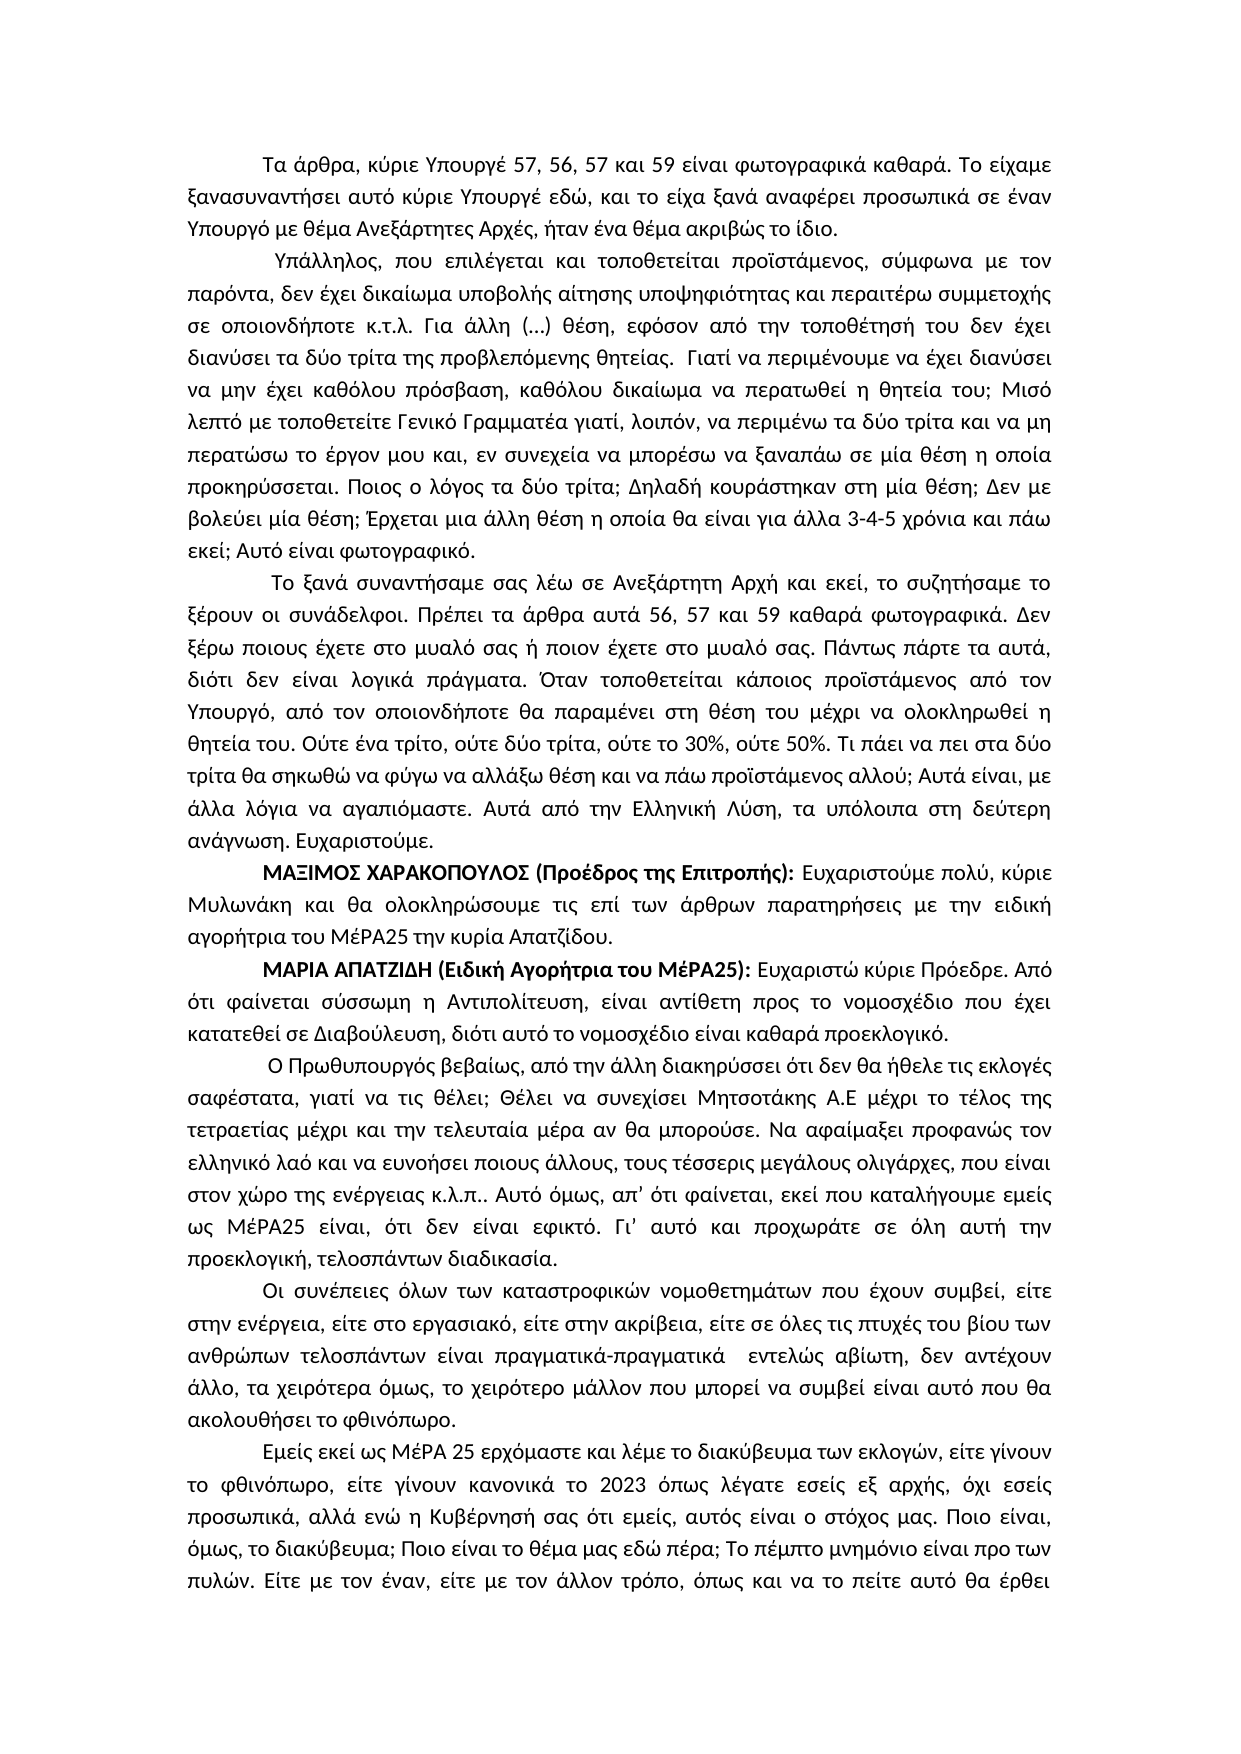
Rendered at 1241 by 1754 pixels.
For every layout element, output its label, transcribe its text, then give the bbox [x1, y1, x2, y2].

text Το ξανά συναντήσαμε σας λέω σε Ανεξάρτητη Αρχή και εκεί, το συζητήσαμε το ξέρουν οι συνάδελφοι. Πρέπει τα άρθρα αυτά 56, 57 και 59 καθαρά φωτογραφικά. Δεν ξέρω ποιους έχετε στο μυαλό σας ή ποιον έχετε στο μυαλό σας. Πάντως πάρτε τα αυτά, διότι δεν είναι λογικά πράγματα. Όταν τοποθετείται κάποιος προϊστάμενος από τον Υπουργό, από τον οποιονδήποτε θα παραμένει στη θέση του μέχρι να ολοκληρωθεί η θητεία του. Ούτε ένα τρίτο, ούτε δύο τρίτα, ούτε το 30%, ούτε 50%. Τι πάει να πει στα δύο τρίτα θα σηκωθώ να φύγω να αλλάξω θέση και να πάω προϊστάμενος αλλού; Αυτά είναι, με άλλα λόγια να αγαπιόμαστε. Αυτά από την Ελληνική Λύση, τα υπόλοιπα στη δεύτερη ανάγνωση. Ευχαριστούμε. [187, 568, 1053, 854]
text ΜΑΞΙΜΟΣ ΧΑΡΑΚΟΠΟΥΛΟΣ (Προέδρος της Επιτροπής): Ευχαριστούμε πολύ, κύριε Μυλωνάκη και θα ολοκληρώσουμε τις επί των άρθρων παρατηρήσεις με την ειδική αγορήτρια του ΜέΡΑ25 την κυρία Απατζίδου. [187, 858, 1053, 951]
text Υπάλληλος, που επιλέγεται και τοποθετείται προϊστάμενος, σύμφωνα με τον παρόντα, δεν έχει δικαίωμα υποβολής αίτησης υποψηφιότητας και περαιτέρω συμμετοχής σε οποιονδήποτε κ.τ.λ. Για άλλη (…) θέση, εφόσον από την τοποθέτησή του δεν έχει διανύσει τα δύο τρίτα της προβλεπόμενης θητείας. Γιατί να περιμένουμε να έχει διανύσει να μην έχει καθόλου πρόσβαση, καθόλου δικαίωμα να περατωθεί η θητεία του; Μισό λεπτό με τοποθετείτε Γενικό Γραμματέα γιατί, λοιπόν, να περιμένω τα δύο τρίτα και να μη περατώσω το έργον μου και, εν συνεχεία να μπορέσω να ξαναπάω σε μία θέση η οποία προκηρύσσεται. Ποιος ο λόγος τα δύο τρίτα; Δηλαδή κουράστηκαν στη μία θέση; Δεν με βολεύει μία θέση; Έρχεται μια άλλη θέση η οποία θα είναι για άλλα 3-4-5 χρόνια και πάω εκεί; Αυτό είναι φωτογραφικό. [187, 247, 1053, 564]
text Ο Πρωθυπουργός βεβαίως, από την άλλη διακηρύσσει ότι δεν θα ήθελε τις εκλογές σαφέστατα, γιατί να τις θέλει; Θέλει να συνεχίσει Μητσοτάκης Α.Ε μέχρι το τέλος της τετραετίας μέχρι και την τελευταία μέρα αν θα μπορούσε. Να αφαίμαξει προφανώς τον ελληνικό λαό και να ευνοήσει ποιους άλλους, τους τέσσερις μεγάλους ολιγάρχες, που είναι στον χώρο της ενέργειας κ.λ.π.. Αυτό όμως, απ’ ότι φαίνεται, εκεί που καταλήγουμε εμείς ως ΜέΡΑ25 είναι, ότι δεν είναι εφικτό. Γι’ αυτό και προχωράτε σε όλη αυτή την προεκλογική, τελοσπάντων διαδικασία. [187, 1051, 1053, 1272]
text Τα άρθρα, κύριε Υπουργέ 57, 56, 57 και 59 είναι φωτογραφικά καθαρά. Το είχαμε ξανασυναντήσει αυτό κύριε Υπουργέ εδώ, και το είχα ξανά αναφέρει προσωπικά σε έναν Υπουργό με θέμα Ανεξάρτητες Αρχές, ήταν ένα θέμα ακριβώς το ίδιο. [187, 150, 1053, 242]
text Οι συνέπειες όλων των καταστροφικών νομοθετημάτων που έχουν συμβεί, είτε στην ενέργεια, είτε στο εργασιακό, είτε στην ακρίβεια, είτε σε όλες τις πτυχές του βίου των ανθρώπων τελοσπάντων είναι πραγματικά-πραγματικά εντελώς αβίωτη, δεν αντέχουν άλλο, τα χειρότερα όμως, το χειρότερο μάλλον που μπορεί να συμβεί είναι αυτό που θα ακολουθήσει το φθινόπωρο. [187, 1277, 1053, 1433]
text ΜΑΡΙΑ ΑΠΑΤΖΙΔΗ (Ειδική Αγορήτρια του ΜέΡΑ25): Ευχαριστώ κύριε Πρόεδρε. Από ότι φαίνεται σύσσωμη η Αντιπολίτευση, είναι αντίθετη προς το νομοσχέδιο που έχει κατατεθεί σε Διαβούλευση, διότι αυτό το νομοσχέδιο είναι καθαρά προεκλογικό. [187, 955, 1053, 1047]
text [187, 1437, 1053, 1594]
